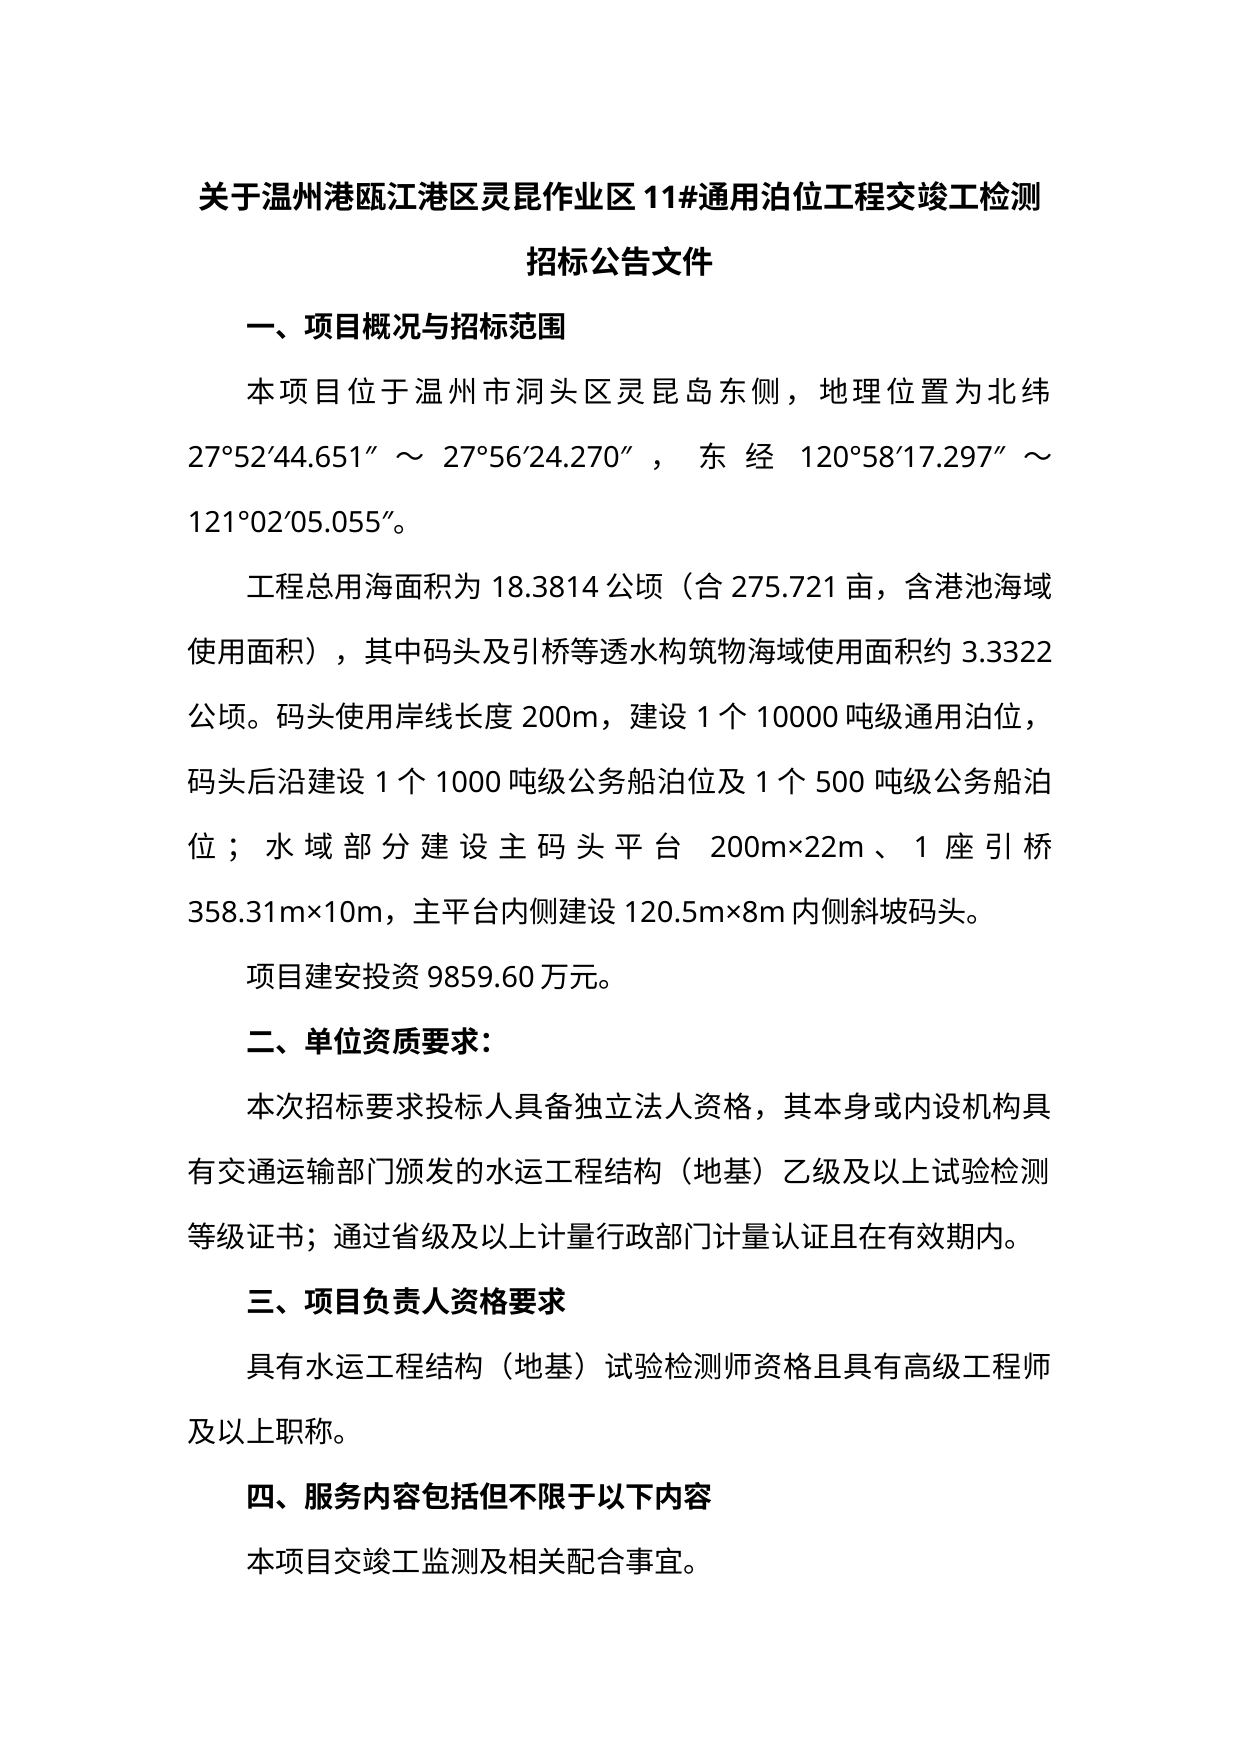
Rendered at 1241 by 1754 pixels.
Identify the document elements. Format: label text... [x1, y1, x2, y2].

text 本项目位于温州市洞头区灵昆岛东侧，地理位置为北纬27°52′44.651″～27°56′24.270″，东经120°58′17.297″～121°02′05.055″。 [187, 357, 1053, 552]
text 本次招标要求投标人具备独立法人资格，其本身或内设机构具有交通运输部门颁发的水运工程结构（地基）乙级及以上试验检测等级证书；通过省级及以上计量行政部门计量认证且在有效期内。 [187, 1072, 1053, 1267]
text 本项目交竣工监测及相关配合事宜。 [187, 1527, 1053, 1592]
text 工程总用海面积为 18.3814公顷（合 275.721亩，含港池海域使用面积），其中码头及引桥等透水构筑物海域使用面积约 3.3322公顷。码头使用岸线长度 200m，建设 1个 10000吨级通用泊位，码头后沿建设 1个 1000吨级公务船泊位及 1个 500 吨级公务船泊位；水域部分建设主码头平台 200m×22m、1座引桥 358.31m×10m，主平台内侧建设 120.5m×8m内侧斜坡码头。 [187, 552, 1053, 942]
text 四、服务内容包括但不限于以下内容 [187, 1462, 1053, 1527]
text 二、单位资质要求： [187, 1007, 1053, 1072]
subtitle 关于温州港瓯江港区灵昆作业区11#通用泊位工程交竣工检测招标公告文件 [187, 162, 1053, 292]
text 具有水运工程结构（地基）试验检测师资格且具有高级工程师及以上职称。 [187, 1332, 1053, 1462]
text 三、项目负责人资格要求 [187, 1267, 1053, 1332]
text 项目建安投资9859.60万元。 [187, 942, 1053, 1007]
text 一、项目概况与招标范围 [187, 292, 1053, 357]
